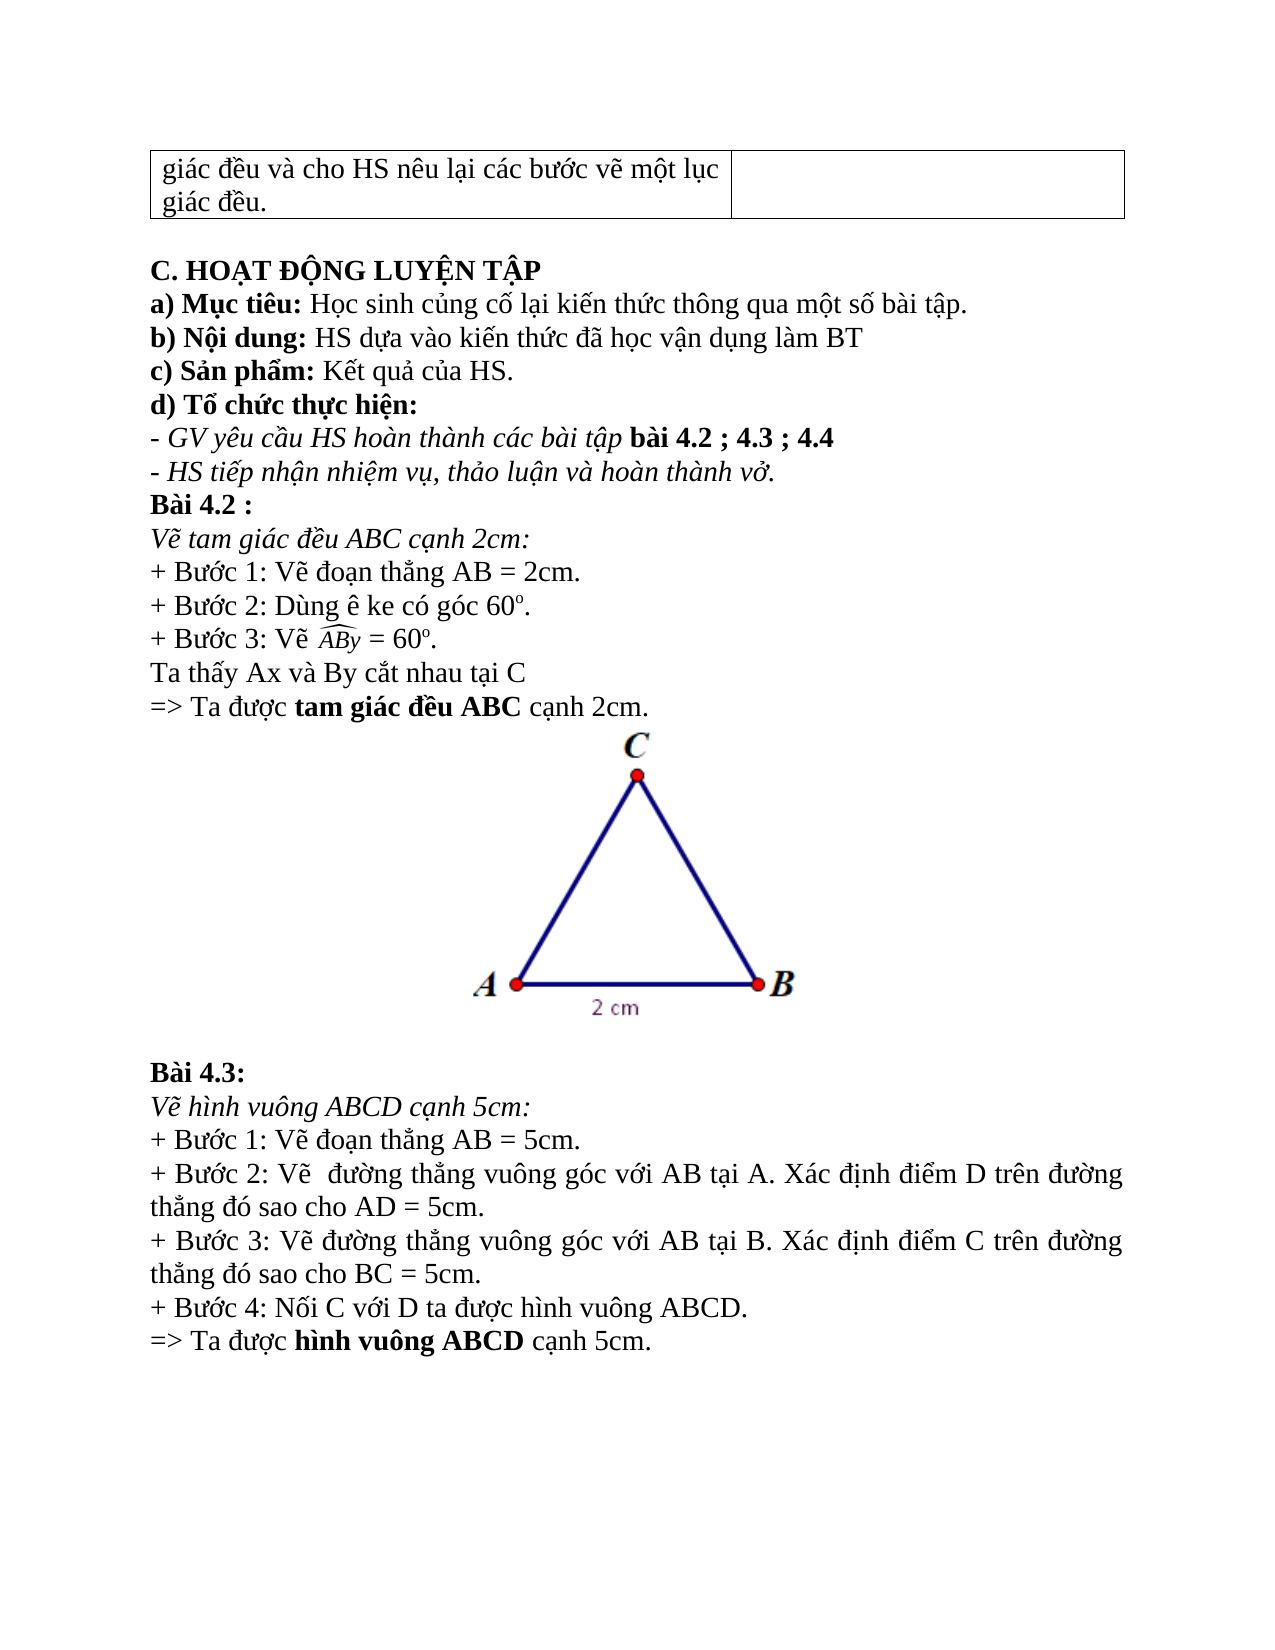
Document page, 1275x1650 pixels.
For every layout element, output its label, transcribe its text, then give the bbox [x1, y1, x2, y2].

text Ta thấy Ax và By cắt nhau tại C [150, 655, 1125, 689]
text + Bước 3: Vẽ đường thẳng vuông góc với AB tại B. Xác định điểm C trên đường thẳng đó sao cho BC = 5cm. [150, 1223, 1125, 1290]
text b) Nội dung: HS dựa vào kiến thức đã học vận dụng làm BT [150, 320, 1125, 353]
text - HS tiếp nhận nhiệm vụ, thảo luận và hoàn thành vở. [150, 454, 1125, 487]
text + Bước 2: Vẽ đường thẳng vuông góc với AB tại A. Xác định điểm D trên đường thẳng đó sao cho AD = 5cm. [150, 1156, 1125, 1223]
text + Bước 3: Vẽ = 60o. [150, 622, 1125, 655]
text + Bước 2: Dùng ê ke có góc 60o. [150, 588, 1125, 622]
text Bài 4.3: [150, 1055, 1125, 1089]
text + Bước 1: Vẽ đoạn thẳng AB = 5cm. [150, 1122, 1125, 1156]
text c) Sản phẩm: Kết quả của HS. [150, 353, 1125, 387]
text C. HOẠT ĐỘNG LUYỆN TẬP [150, 253, 1125, 286]
text => Ta được hình vuông ABCD cạnh 5cm. [150, 1323, 1125, 1357]
text Vẽ hình vuông ABCD cạnh 5cm: [150, 1089, 1125, 1122]
picture [472, 722, 803, 1055]
text Vẽ tam giác đều ABC cạnh 2cm: [150, 521, 1125, 554]
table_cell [732, 151, 1124, 218]
text + Bước 1: Vẽ đoạn thẳng AB = 2cm. [150, 554, 1125, 588]
text => Ta được tam giác đều ABC cạnh 2cm. [150, 689, 1125, 722]
text - GV yêu cầu HS hoàn thành các bài tập bài 4.2 ; 4.3 ; 4.4 [150, 420, 1125, 454]
text d) Tổ chức thực hiện: [150, 387, 1125, 420]
text a) Mục tiêu: Học sinh củng cố lại kiến thức thông qua một số bài tập. [150, 286, 1125, 320]
text + Bước 4: Nối C với D ta được hình vuông ABCD. [150, 1290, 1125, 1323]
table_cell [151, 151, 731, 218]
text Bài 4.2 : [150, 487, 1125, 521]
